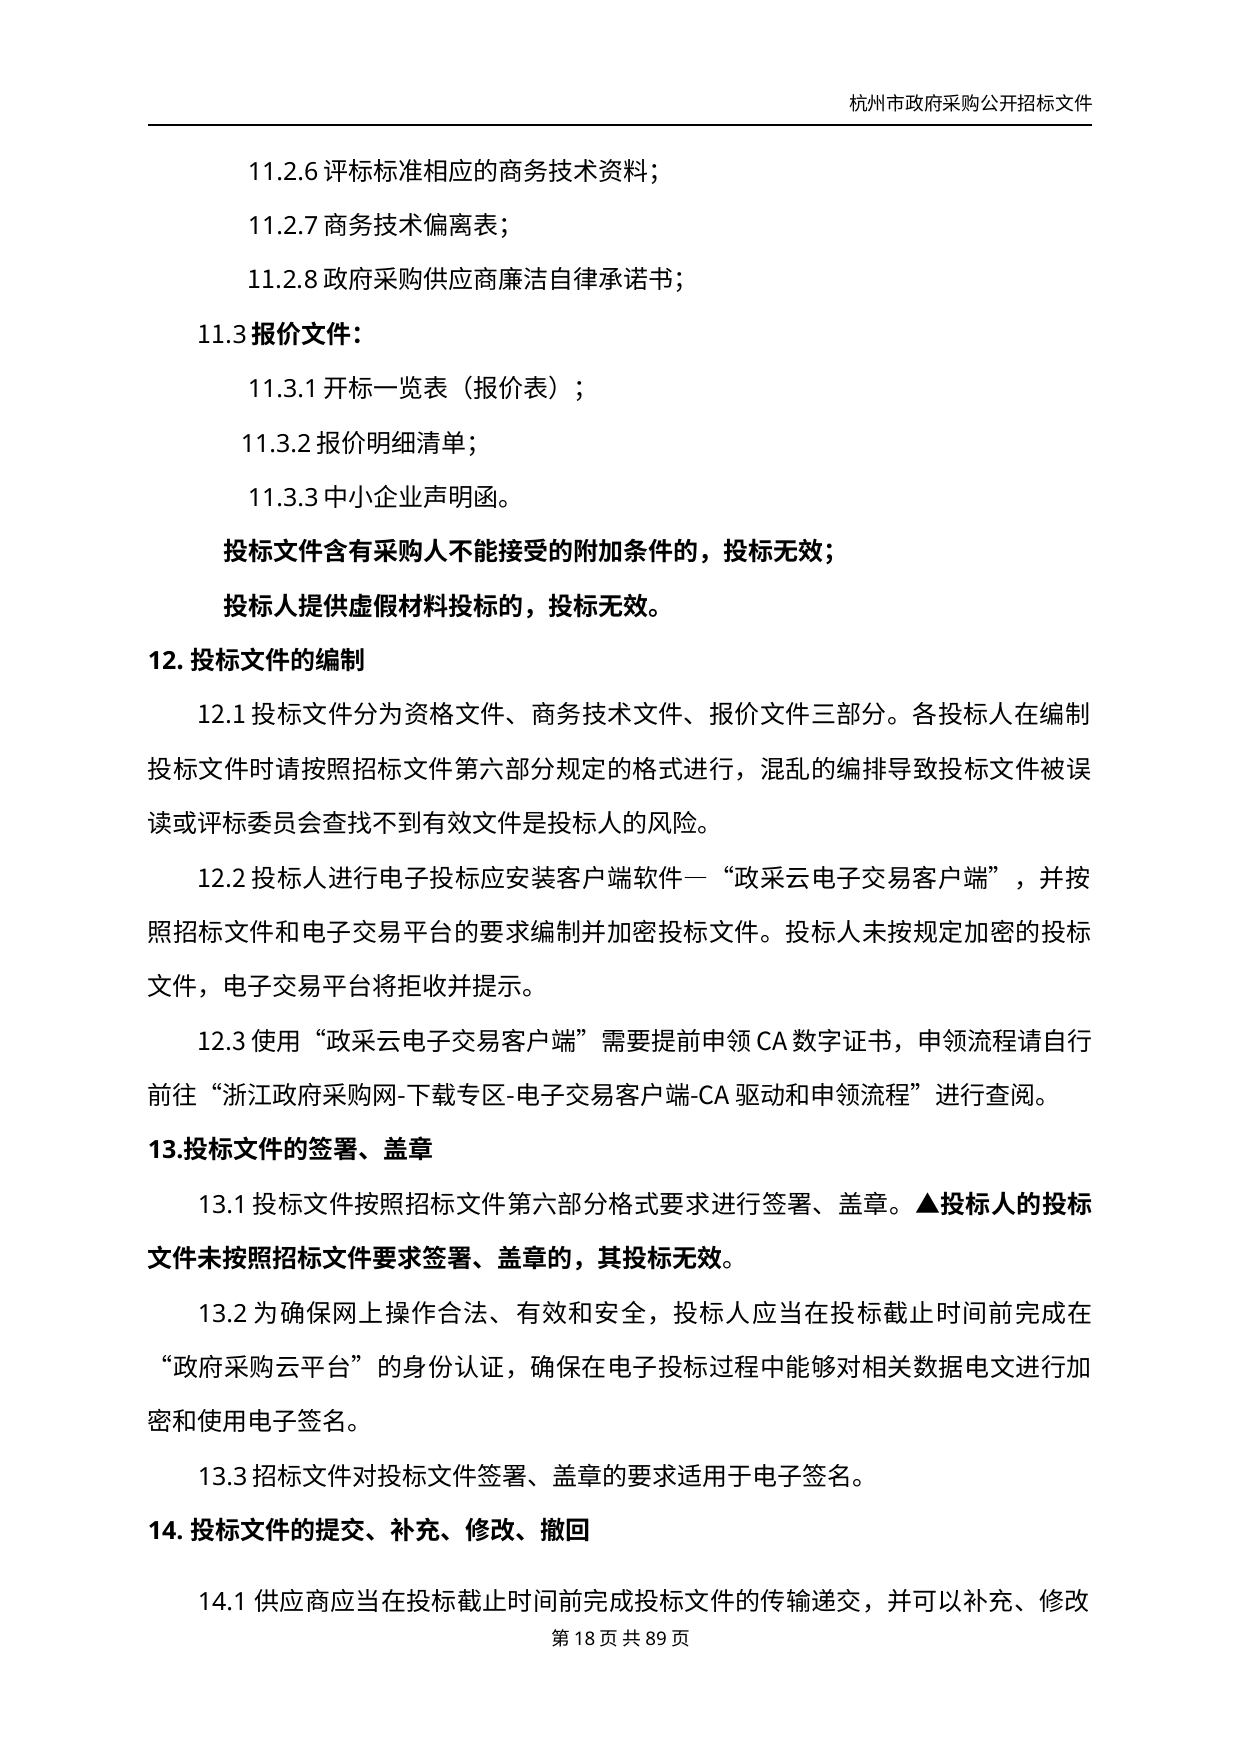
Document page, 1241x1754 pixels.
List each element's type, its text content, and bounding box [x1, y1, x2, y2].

text 11.2.6评标标准相应的商务技术资料； [148, 151, 1092, 187]
text 14. 投标文件的提交、补充、修改、撤回 [148, 1511, 1092, 1547]
text 12. 投标文件的编制 [148, 641, 1092, 677]
text 13.3招标文件对投标文件签署、盖章的要求适用于电子签名。 [148, 1456, 1092, 1492]
text 11.3.1开标一览表（报价表）； [148, 369, 1092, 405]
text 12.3使用“政采云电子交易客户端”需要提前申领CA数字证书，申领流程请自行前往“浙江政府采购网-下载专区-电子交易客户端-CA驱动和申领流程”进行查阅。 [148, 1021, 1092, 1112]
text 13.1投标文件按照招标文件第六部分格式要求进行签署、盖章。▲投标人的投标文件未按照招标文件要求签署、盖章的，其投标无效。 [148, 1184, 1092, 1275]
text 11.3.3中小企业声明函。 [148, 477, 1092, 514]
subtitle 11.3.2报价明细清单； [217, 423, 1092, 459]
text 13.投标文件的签署、盖章 [148, 1130, 1092, 1166]
text 12.1投标文件分为资格文件、商务技术文件、报价文件三部分。各投标人在编制投标文件时请按照招标文件第六部分规定的格式进行，混乱的编排导致投标文件被误读或评标委员会查找不到有效文件是投标人的风险。 [148, 695, 1092, 840]
text 11.3报价文件： [148, 314, 1092, 351]
text 11.2.8政府采购供应商廉洁自律承诺书； [148, 260, 1092, 296]
text 13.2为确保网上操作合法、有效和安全，投标人应当在投标截止时间前完成在“政府采购云平台”的身份认证，确保在电子投标过程中能够对相关数据电文进行加密和使用电子签名。 [148, 1293, 1092, 1438]
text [148, 1581, 1092, 1617]
text 投标文件含有采购人不能接受的附加条件的，投标无效； [148, 532, 1092, 568]
text 11.2.7商务技术偏离表； [148, 206, 1092, 242]
text 12.2投标人进行电子投标应安装客户端软件—“政采云电子交易客户端”，并按照招标文件和电子交易平台的要求编制并加密投标文件。投标人未按规定加密的投标文件，电子交易平台将拒收并提示。 [148, 858, 1092, 1003]
text 投标人提供虚假材料投标的，投标无效。 [148, 586, 1092, 622]
